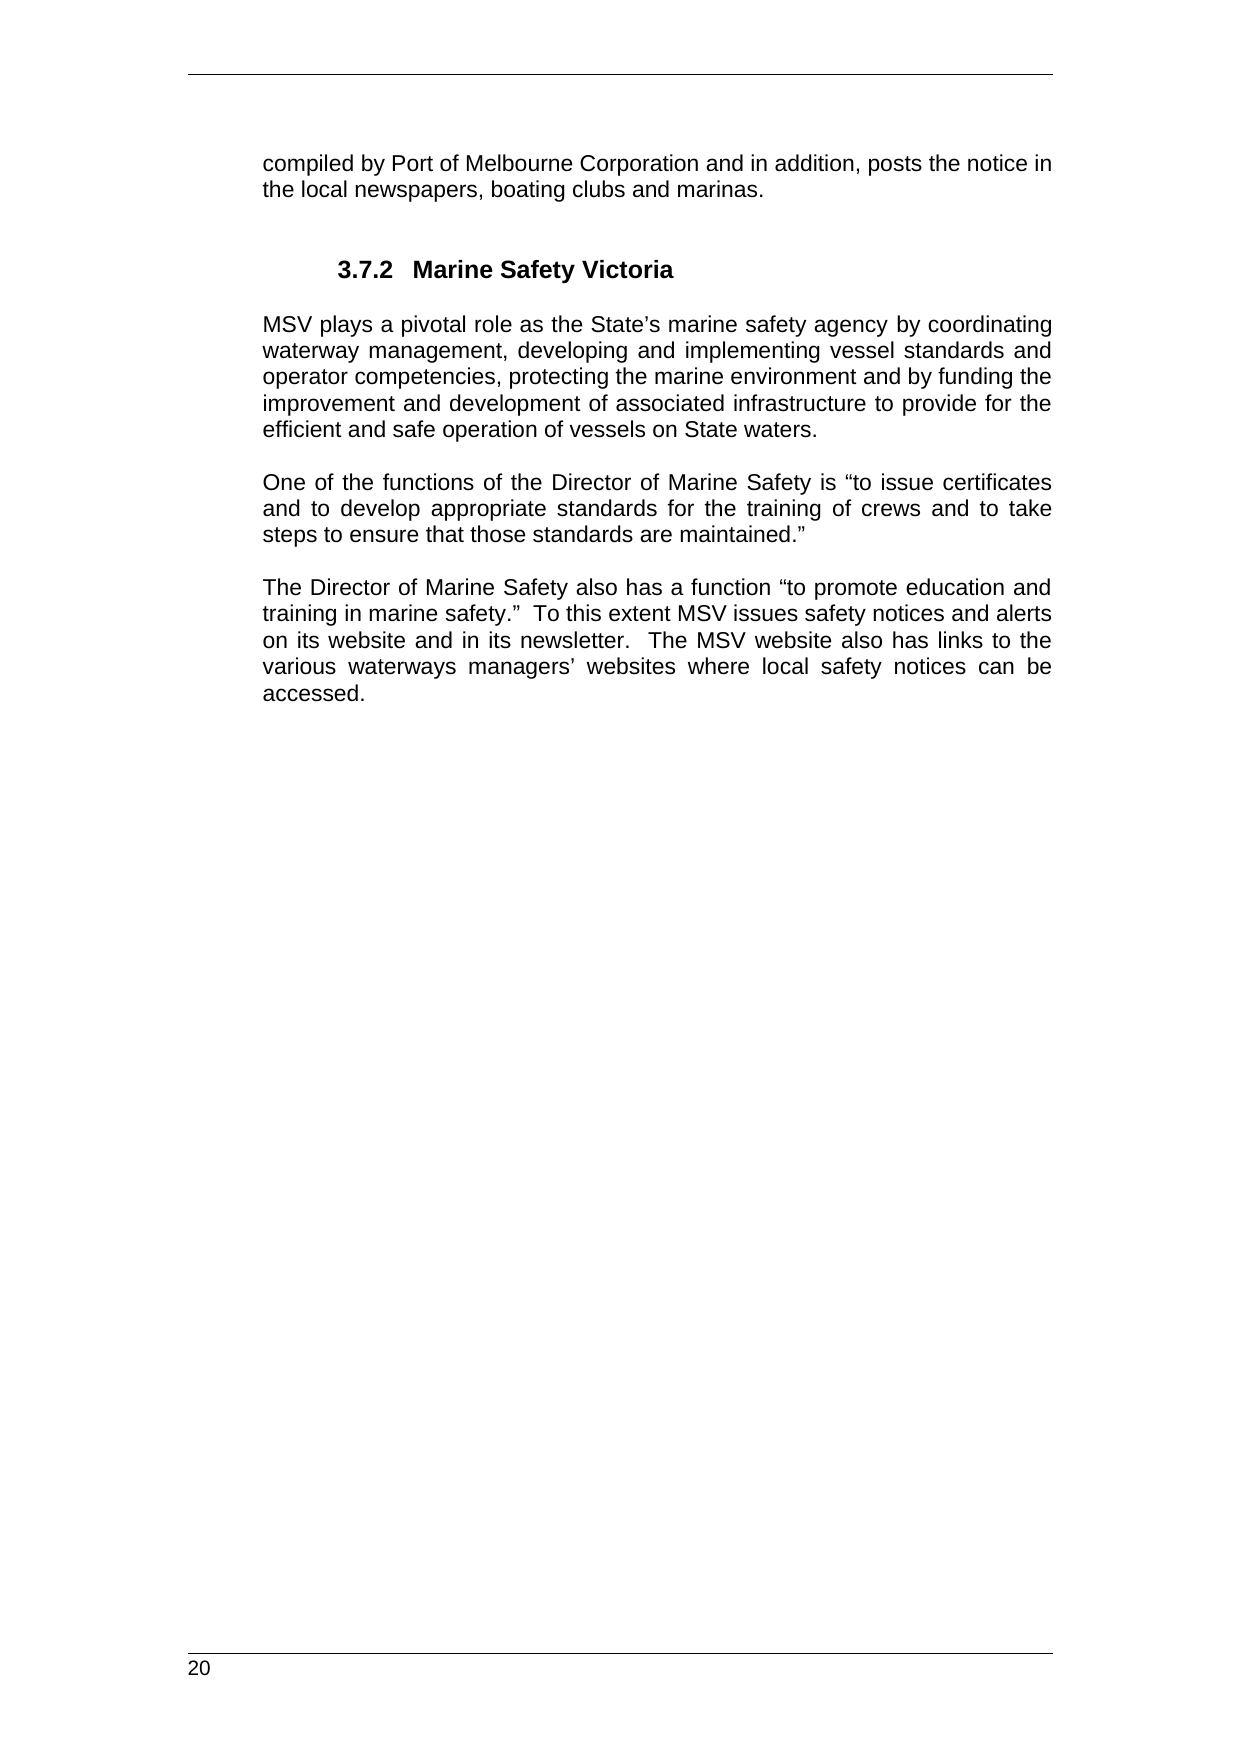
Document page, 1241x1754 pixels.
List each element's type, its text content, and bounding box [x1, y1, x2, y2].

text 3.7.2 Marine Safety [262, 255, 1053, 284]
text The Director of Marine Safety also has a function “to promote education and training in marine safety.” To this extent MSV issues safety notices and alerts on its website and in its newsletter. The MSV website also has links to the various waterways managers’ websites where local safety notices can be accessed. [262, 574, 1053, 706]
text MSV plays a pivotal role as the State’s marine safety agency by coordinating waterway management, developing and implementing vessel standards and operator competencies, protecting the marine environment and by funding the improvement and development of associated infrastructure to provide for the efficient and safe operation of vessels on State waters. [262, 311, 1053, 442]
text One of the functions of the Director of Marine Safety is “to issue certificates and to develop appropriate standards for the training of crews and to take steps to ensure that those standards are maintained.” [262, 469, 1053, 548]
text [262, 150, 1053, 203]
